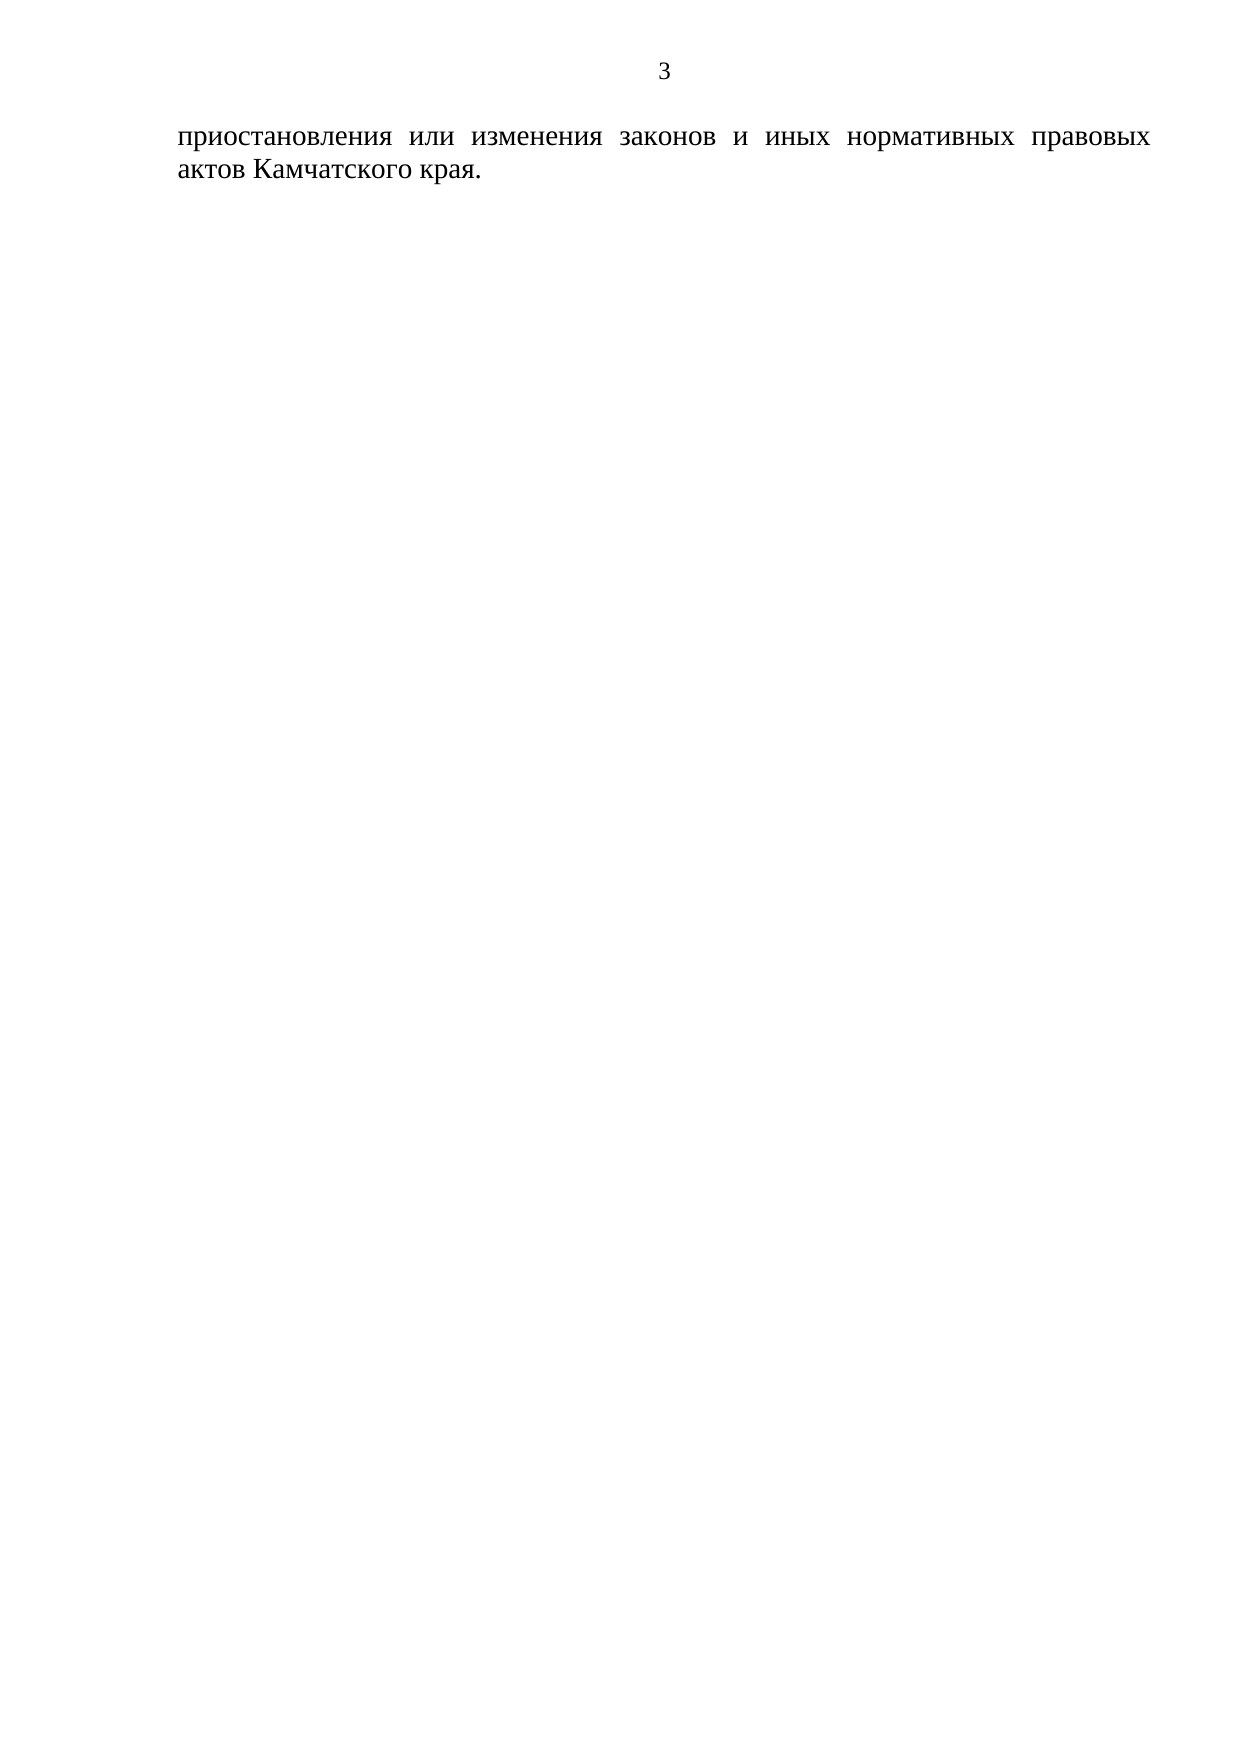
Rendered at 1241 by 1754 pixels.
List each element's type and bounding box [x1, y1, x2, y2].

text [177, 118, 1152, 185]
